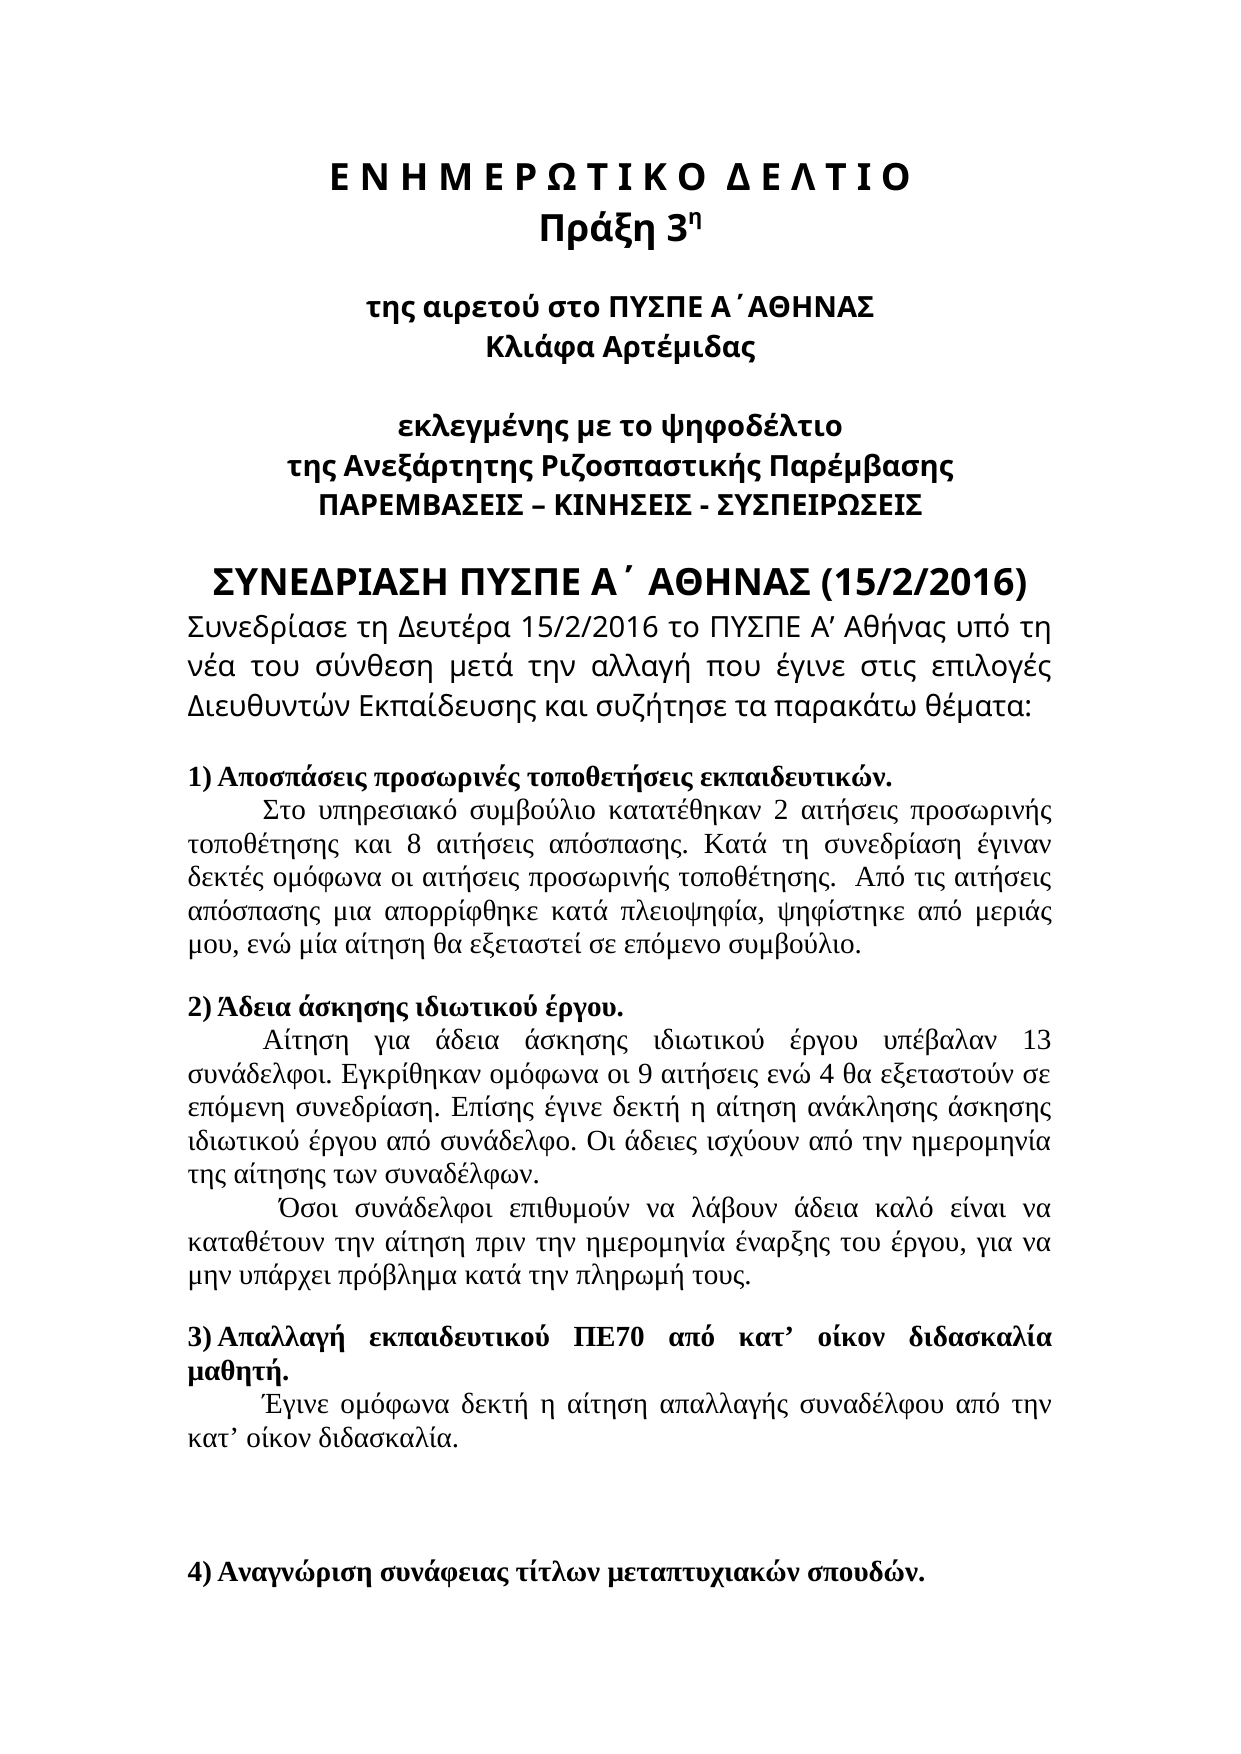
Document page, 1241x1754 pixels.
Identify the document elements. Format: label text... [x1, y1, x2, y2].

text ΠΑΡΕΜΒΑΣΕΙΣ – ΚΙΝΗΣΕΙΣ - ΣΥΣΠΕΙΡΩΣΕΙΣ [187, 484, 1053, 524]
list Απαλλαγή εκπαιδευτικού ΠΕ70 από κατ’ οίκον διδασκαλία μαθητή. [187, 1319, 1053, 1387]
text εκλεγμένης με το ψηφοδέλτιο [187, 405, 1053, 445]
text Όσοι συνάδελφοι επιθυμούν να λάβουν άδεια καλό είναι να καταθέτουν την αίτηση πριν την ημερομηνία έναρξης του έργου, για να μην υπάρχει πρόβλημα κατά την πληρωμή τους. [187, 1190, 1053, 1291]
text Κλιάφα Αρτέμιδας [187, 326, 1053, 366]
text Πράξη 3η [187, 201, 1053, 252]
text ΣΥΝΕΔΡΙΑΣΗ ΠΥΣΠΕ Α΄ ΑΘΗΝΑΣ (15/2/2016) [187, 555, 1053, 606]
text Ε Ν Η Μ Ε Ρ Ω Τ Ι Κ Ο Δ Ε Λ Τ Ι Ο [187, 150, 1053, 201]
text Συνεδρίασε τη Δευτέρα 15/2/2016 το ΠΥΣΠΕ Α’ Αθήνας υπό τη νέα του σύνθεση μετά την αλλαγή που έγινε στις επιλογές Διευθυντών Εκπαίδευσης και συζήτησε τα παρακάτω θέματα: [187, 606, 1053, 725]
list Αναγνώριση συνάφειας τίτλων μεταπτυχιακών σπουδών. [187, 1554, 1053, 1588]
text της αιρετού στο ΠΥΣΠΕ Α΄ΑΘΗΝΑΣ [187, 286, 1053, 326]
text Έγινε ομόφωνα δεκτή η αίτηση απαλλαγής συναδέλφου από την κατ’ οίκον διδασκαλία. [187, 1387, 1053, 1454]
text της Ανεξάρτητης Ριζοσπαστικής Παρέμβασης [187, 445, 1053, 484]
text Στο υπηρεσιακό συμβούλιο κατατέθηκαν 2 αιτήσεις προσωρινής τοποθέτησης και 8 αιτήσεις απόσπασης. Κατά τη συνεδρίαση έγιναν δεκτές ομόφωνα οι αιτήσεις προσωρινής τοποθέτησης. Από τις αιτήσεις απόσπασης μια απορρίφθηκε κατά πλειοψηφία, ψηφίστηκε από μεριάς μου, ενώ μία αίτηση θα εξεταστεί σε επόμενο συμβούλιο. [187, 792, 1053, 960]
list Άδεια άσκησης ιδιωτικού έργου. [187, 989, 1053, 1022]
text Αίτηση για άδεια άσκησης ιδιωτικού έργου υπέβαλαν 13 συνάδελφοι. Εγκρίθηκαν ομόφωνα οι 9 αιτήσεις ενώ 4 θα εξεταστούν σε επόμενη συνεδρίαση. Επίσης έγινε δεκτή η αίτηση ανάκλησης άσκησης ιδιωτικού έργου από συνάδελφο. Οι άδειες ισχύουν από την ημερομηνία της αίτησης των συναδέλφων. [187, 1022, 1053, 1190]
list Αποσπάσεις προσωρινές τοποθετήσεις εκπαιδευτικών. [187, 759, 1053, 792]
